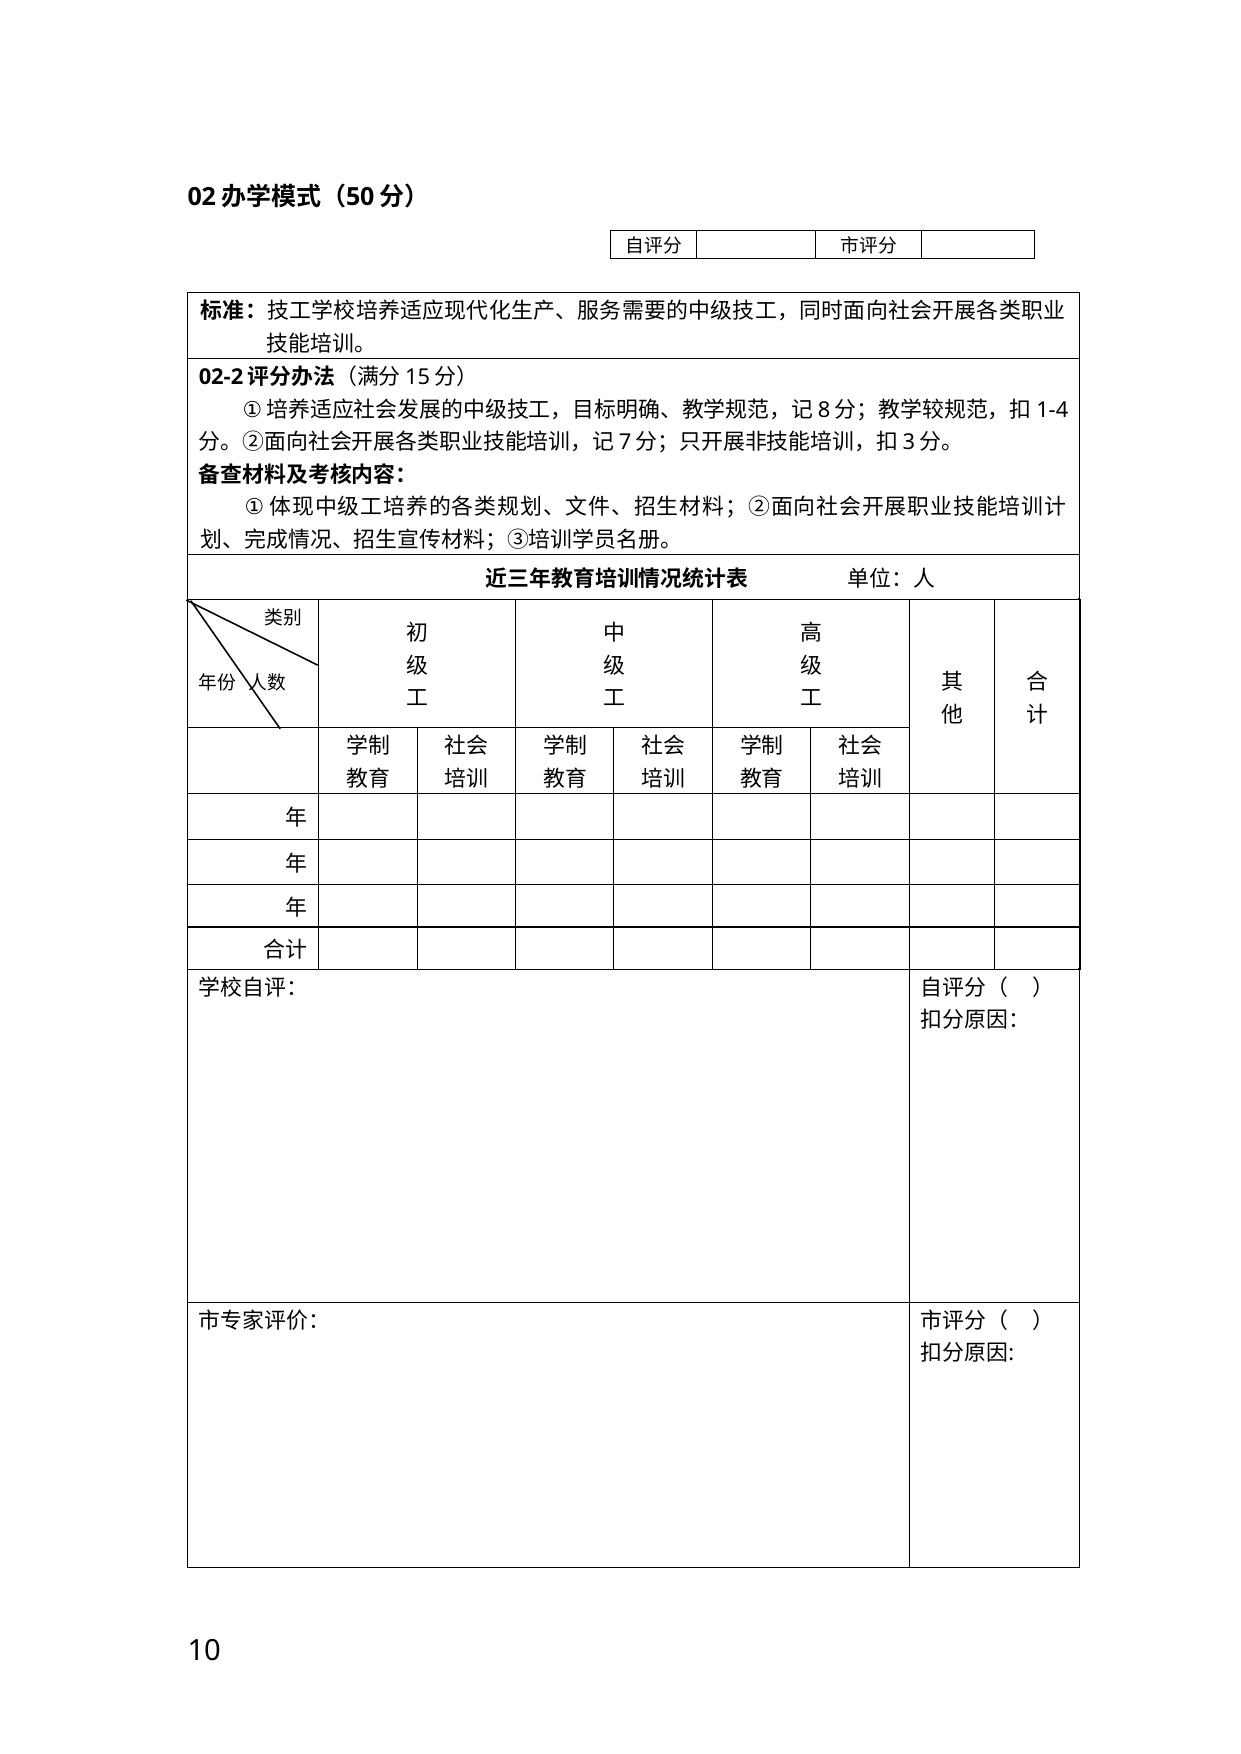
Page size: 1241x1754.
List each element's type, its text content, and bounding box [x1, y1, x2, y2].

table_header 市评分 [816, 231, 921, 258]
table_cell 年 [188, 885, 318, 926]
table_cell 类别 年份 人数 [188, 603, 277, 727]
table_cell [614, 794, 712, 838]
table_cell [910, 885, 994, 926]
table_cell [614, 928, 712, 968]
table_cell 类别 年份 人数 [197, 607, 318, 727]
table_cell 其 他 [910, 600, 994, 793]
text 02办学模式（50分） [187, 162, 1053, 227]
table_cell 类别 年份 人数 [192, 600, 318, 663]
table_cell 年 [188, 794, 318, 838]
table_cell [811, 794, 909, 838]
table_cell [995, 885, 1079, 926]
table_cell 学制 教育 [516, 728, 613, 793]
table_cell 中 级 工 [516, 600, 712, 727]
table_cell [811, 885, 909, 926]
table_cell 社会 培训 [614, 728, 712, 793]
table_cell [319, 840, 417, 884]
table_cell 社会 培训 [418, 728, 515, 793]
table_cell [713, 885, 810, 926]
table_cell [910, 840, 994, 884]
table_cell 初 级 工 [319, 600, 515, 727]
table_cell [713, 794, 810, 838]
table_cell [614, 885, 712, 926]
table_cell 近三年教育培训情况统计表 单位：人 [188, 555, 1079, 599]
table_cell [995, 840, 1079, 884]
table_cell 社会 培训 [811, 728, 909, 793]
table_cell 学校自评： [188, 970, 909, 1302]
table_cell 自评分（ ） 扣分原因： [910, 970, 1079, 1302]
table_cell [811, 840, 909, 884]
table_cell [614, 840, 712, 884]
table_cell 年 [188, 840, 318, 884]
table_cell [713, 840, 810, 884]
table_header 自评分 [611, 231, 696, 258]
table_cell 学制 教育 [713, 728, 810, 793]
table_cell 学制 教育 [319, 728, 417, 793]
table_cell [418, 840, 515, 884]
table_header [697, 231, 815, 258]
table_header [922, 231, 1034, 258]
table_cell [319, 885, 417, 926]
table_cell [995, 928, 1079, 968]
table_cell 市评分（ ） 扣分原因: [910, 1303, 1079, 1567]
table_cell [713, 928, 810, 968]
table_cell 高 级 工 [713, 600, 909, 727]
table_cell [319, 794, 417, 838]
table_cell [319, 928, 417, 968]
table_header 标准：技工学校培养适应现代化生产、服务需要的中级技工，同时面向社会开展各类职业技能培训。 [188, 293, 1079, 358]
table_cell [418, 885, 515, 926]
table_cell [188, 728, 318, 793]
table_cell [418, 794, 515, 838]
table_cell [910, 794, 994, 838]
table_cell [516, 840, 613, 884]
table_cell 合 计 [995, 600, 1079, 793]
table_cell [811, 928, 909, 968]
table_cell 市专家评价： [188, 1303, 909, 1567]
table_cell [516, 928, 613, 968]
table_cell [418, 928, 515, 968]
table_cell 合计 [188, 928, 318, 968]
table_cell [516, 885, 613, 926]
table_cell [516, 794, 613, 838]
table_cell [995, 794, 1079, 838]
table_cell [910, 928, 994, 968]
table_cell 02-2评分办法（满分15分） ①培养适应社会发展的中级技工，目标明确、教学规范，记8分；教学较规范，扣1-4分。②面向社会开展各类职业技能培训，记7分；只开展非技能培训，扣3分。 备查材料及考核内容： ①体现中级工培养的各类规划、文件、招生材料；②面向社会开展职业技能培训计划、完成情况、招生宣传材料；③培训学员名册。 [188, 359, 1079, 554]
